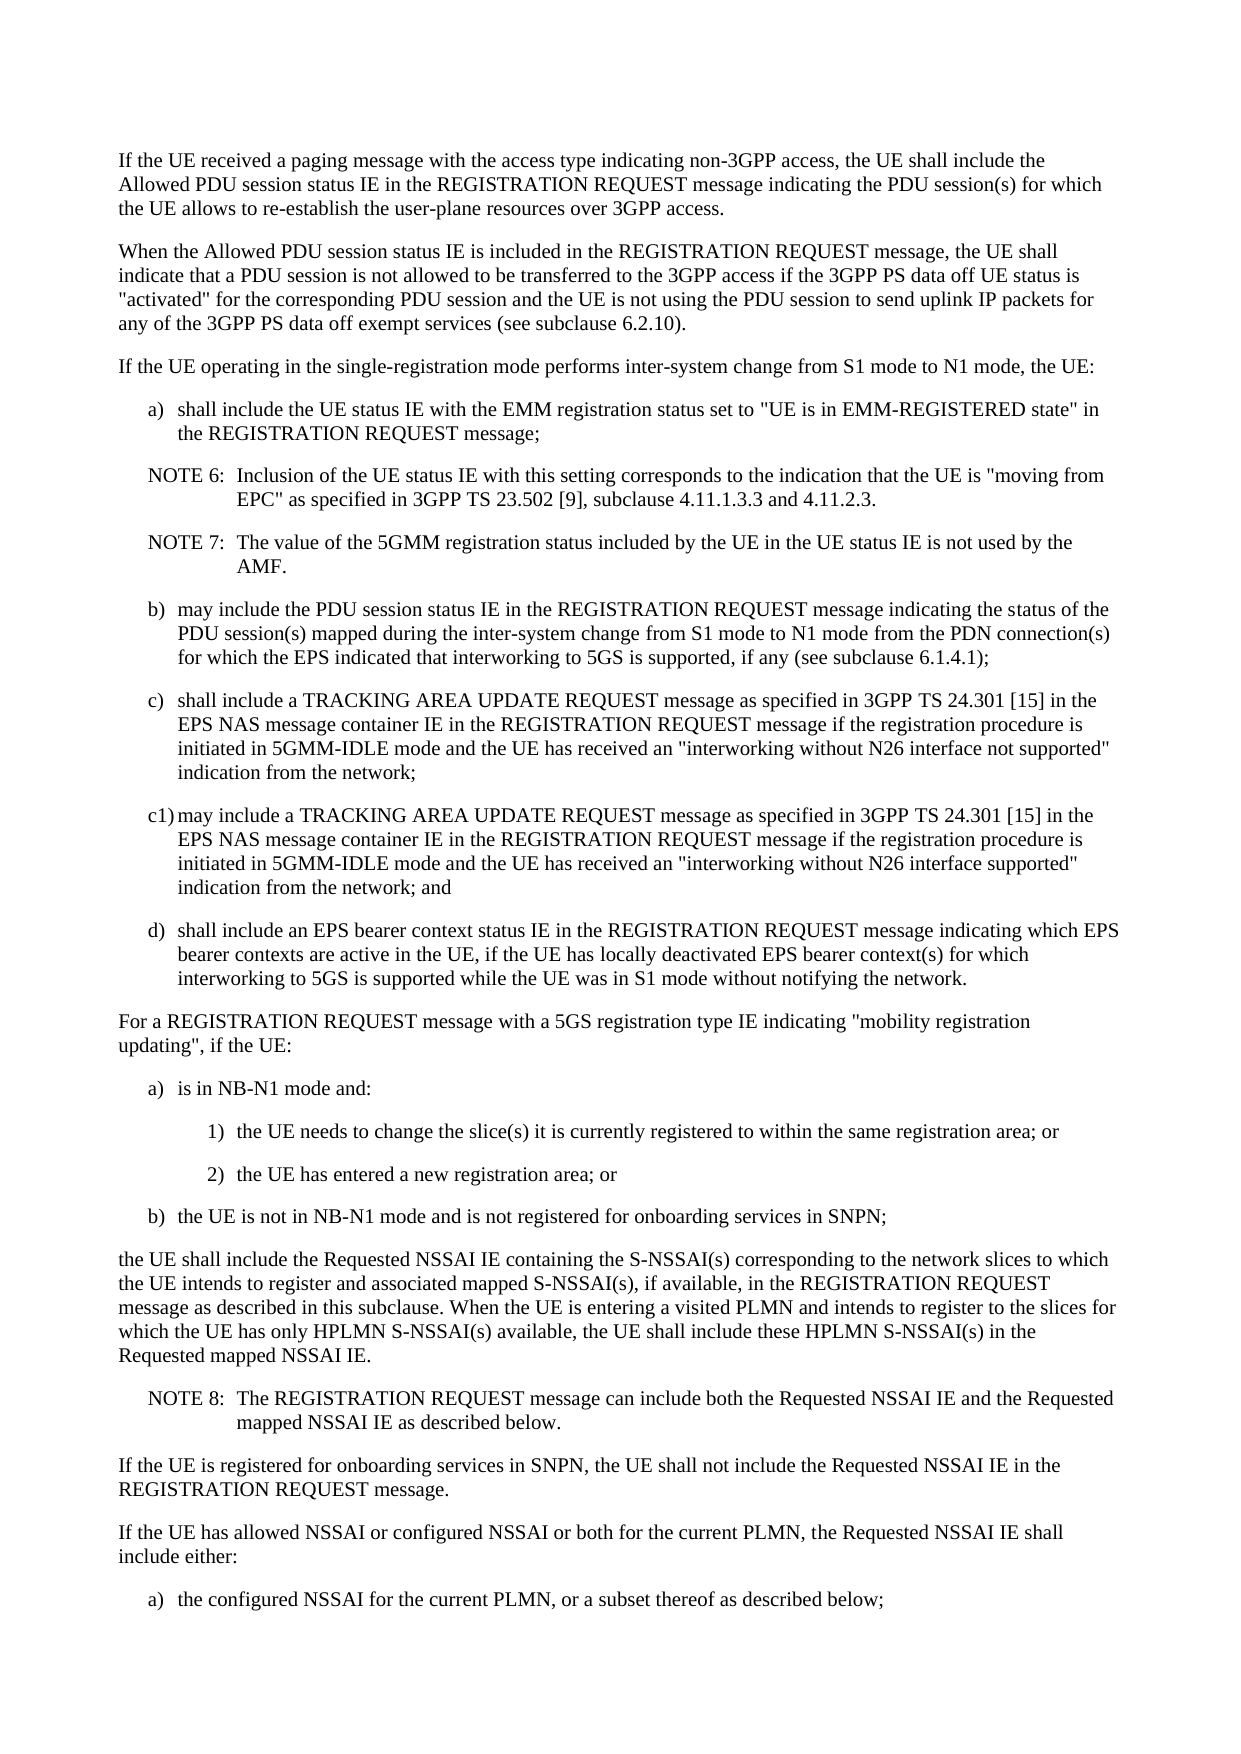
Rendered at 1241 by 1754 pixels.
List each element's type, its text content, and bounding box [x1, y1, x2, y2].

text NOTE 8: The REGISTRATION REQUEST message can include both the Requested NSSAI IE and the Requested mapped NSSAI IE as described below. [148, 1386, 1122, 1434]
text 1) the UE needs to change the slice(s) it is currently registered to within the same registration area; or [207, 1119, 1122, 1143]
text If the UE is registered for onboarding services in SNPN, the UE shall not include the Requested NSSAI IE in the REGISTRATION REQUEST message. [118, 1453, 1122, 1501]
text c) shall include a TRACKING AREA UPDATE REQUEST message as specified in 3GPP TS 24.301 [15] in the EPS NAS message container IE in the REGISTRATION REQUEST message if the registration procedure is initiated in 5GMM-IDLE mode and the UE has received an "interworking without N26 interface not supported" indication from the network; [148, 688, 1122, 784]
text a) the configured NSSAI for the current PLMN, or a subset thereof as described below; [148, 1587, 1122, 1611]
text b) the UE is not in NB-N1 mode and is not registered for onboarding services in SNPN; [148, 1204, 1122, 1228]
text the UE shall include the Requested NSSAI IE containing the S-NSSAI(s) corresponding to the network slices to which the UE intends to register and associated mapped S-NSSAI(s), if available, in the REGISTRATION REQUEST message as described in this subclause. When the UE is entering a visited PLMN and intends to register to the slices for which the UE has only HPLMN S-NSSAI(s) available, the UE shall include these HPLMN S-NSSAI(s) in the Requested mapped NSSAI IE. [118, 1247, 1122, 1367]
text a) is in NB-N1 mode and: [148, 1076, 1122, 1100]
text If the UE received a paging message with the access type indicating non-3GPP access, the UE shall include the Allowed PDU session status IE in the REGISTRATION REQUEST message indicating the PDU session(s) for which the UE allows to re-establish the user-plane resources over 3GPP access. [118, 148, 1122, 220]
text c1) may include a TRACKING AREA UPDATE REQUEST message as specified in 3GPP TS 24.301 [15] in the EPS NAS message container IE in the REGISTRATION REQUEST message if the registration procedure is initiated in 5GMM-IDLE mode and the UE has received an "interworking without N26 interface supported" indication from the network; and [148, 803, 1122, 899]
text d) shall include an EPS bearer context status IE in the REGISTRATION REQUEST message indicating which EPS bearer contexts are active in the UE, if the UE has locally deactivated EPS bearer context(s) for which interworking to 5GS is supported while the UE was in S1 mode without notifying the network. [148, 918, 1122, 990]
text If the UE has allowed NSSAI or configured NSSAI or both for the current PLMN, the Requested NSSAI IE shall include either: [118, 1520, 1122, 1568]
text NOTE 7: The value of the 5GMM registration status included by the UE in the UE status IE is not used by the AMF. [148, 530, 1122, 578]
text When the Allowed PDU session status IE is included in the REGISTRATION REQUEST message, the UE shall indicate that a PDU session is not allowed to be transferred to the 3GPP access if the 3GPP PS data off UE status is "activated" for the corresponding PDU session and the UE is not using the PDU session to send uplink IP packets for any of the 3GPP PS data off exempt services (see subclause 6.2.10). [118, 239, 1122, 335]
text If the UE operating in the single-registration mode performs inter-system change from S1 mode to N1 mode, the UE: [118, 354, 1122, 378]
text 2) the UE has entered a new registration area; or [207, 1161, 1122, 1186]
text NOTE 6: Inclusion of the UE status IE with this setting corresponds to the indication that the UE is "moving from EPC" as specified in 3GPP TS 23.502 [9], subclause 4.11.1.3.3 and 4.11.2.3. [148, 463, 1122, 511]
text b) may include the PDU session status IE in the REGISTRATION REQUEST message indicating the status of the PDU session(s) mapped during the inter-system change from S1 mode to N1 mode from the PDN connection(s) for which the EPS indicated that interworking to 5GS is supported, if any (see subclause 6.1.4.1); [148, 597, 1122, 669]
text a) shall include the UE status IE with the EMM registration status set to "UE is in EMM-REGISTERED state" in the REGISTRATION REQUEST message; [148, 396, 1122, 444]
text For a REGISTRATION REQUEST message with a 5GS registration type IE indicating "mobility registration updating", if the UE: [118, 1009, 1122, 1057]
